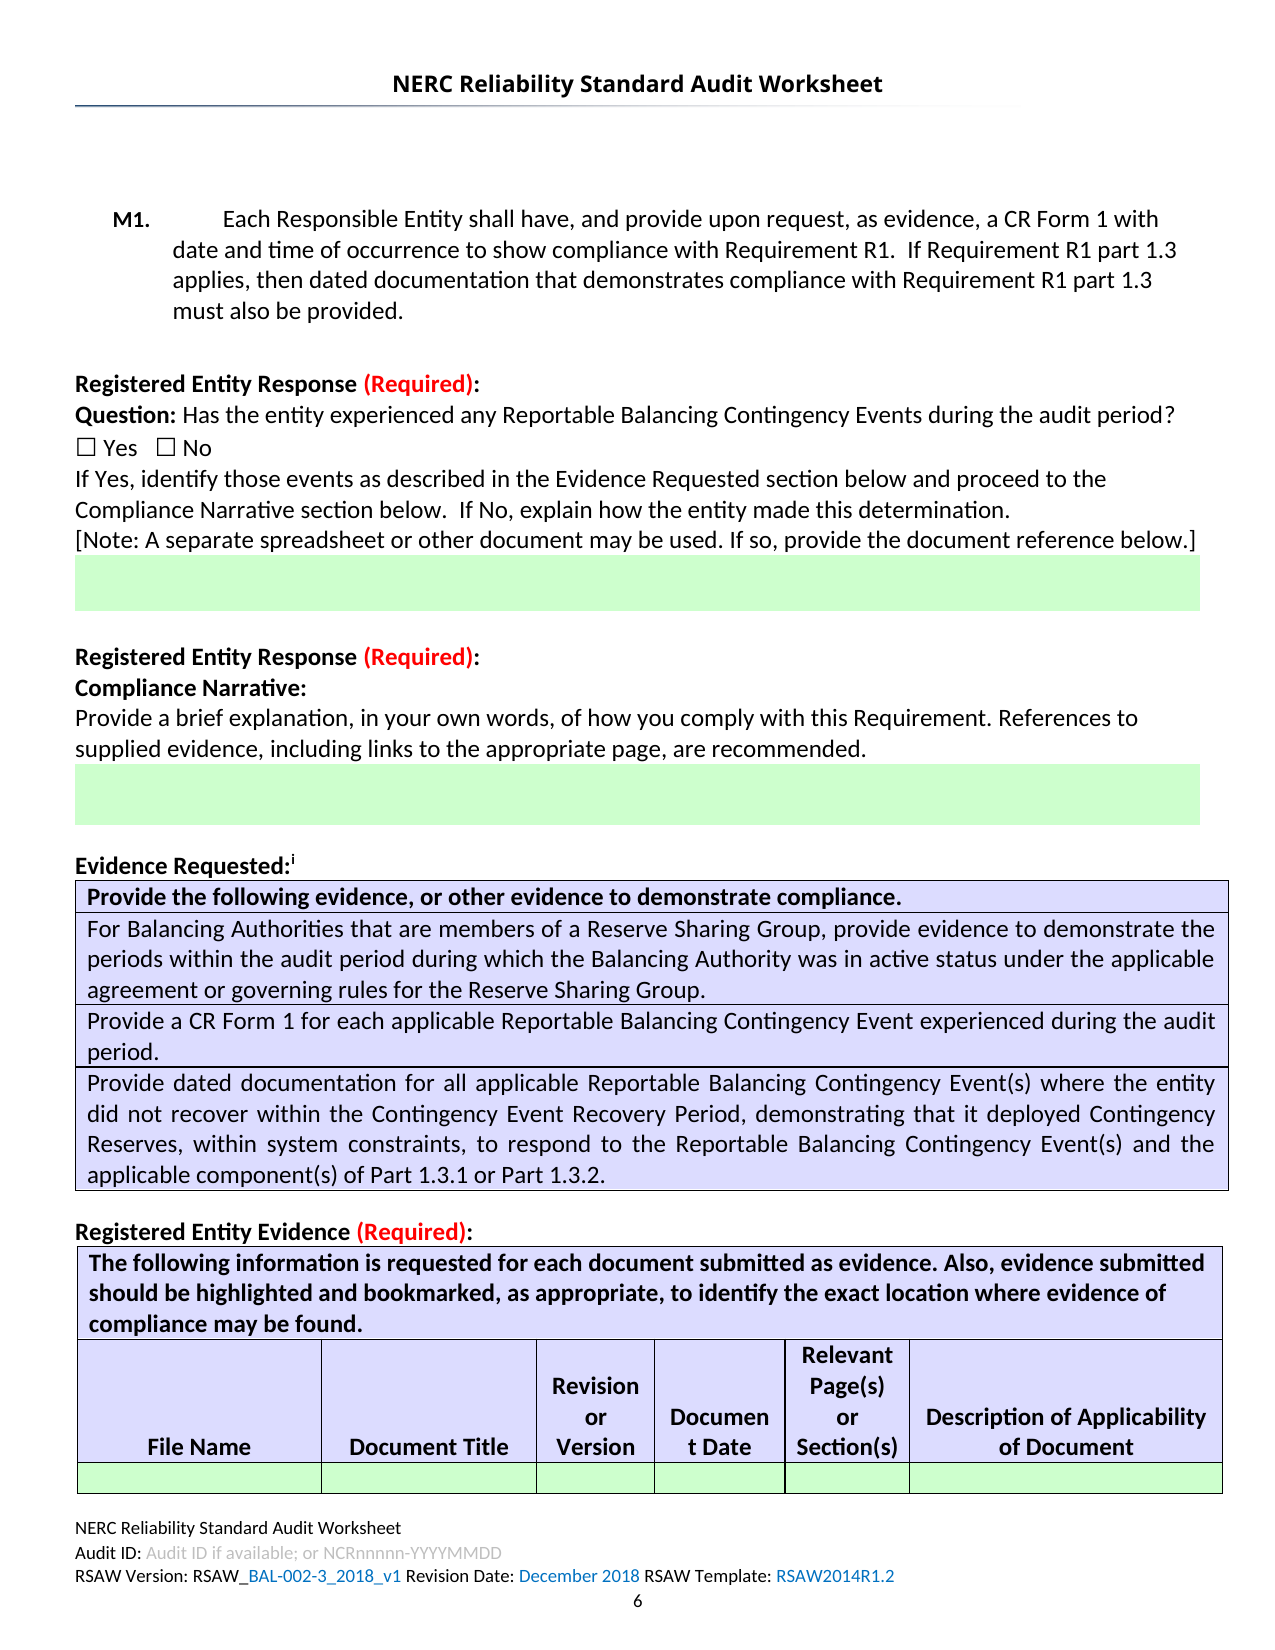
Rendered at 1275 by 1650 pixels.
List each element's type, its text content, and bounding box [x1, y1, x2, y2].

table_cell [655, 1463, 784, 1493]
table_cell Provide a CR Form 1 for each applicable Reportable Balancing Contingency Event experienced during the audit period. [76, 1005, 1228, 1066]
text Registered Entity Response (Required): [75, 642, 1200, 672]
table_cell [322, 1463, 536, 1493]
table_cell [537, 1463, 654, 1493]
table_cell Document Title [322, 1340, 536, 1462]
table_cell Description of Applicability of Document [910, 1340, 1222, 1462]
text [Note: A separate spreadsheet or other document may be used. If so, provide the document reference below.] [75, 524, 1200, 555]
text Registered Entity Response (Required): [75, 368, 1200, 399]
table_header Provide the following evidence, or other evidence to demonstrate compliance. [76, 881, 1228, 912]
table_cell For Balancing Authorities that are members of a Reserve Sharing Group, provide evidence to demonstrate the periods within the audit period during which the Balancing Authority was in active status under the applicable agreement or governing rules for the Reserve Sharing Group. [76, 913, 1228, 1004]
table_cell File Name [78, 1340, 321, 1462]
table_cell [910, 1463, 1222, 1493]
text Each Responsible Entity shall have, and provide upon request, as evidence, a CR Form 1 with date and time of occurrence to show compliance with Requirement R1. If Requirement R1 part 1.3 applies, then dated documentation that demonstrates compliance with Requirement R1 part 1.3 must also be provided. [112, 203, 1200, 325]
table_cell [78, 1463, 321, 1493]
text Compliance Narrative: [75, 672, 1200, 703]
picture [75, 105, 1044, 114]
table_cell Revision or Version [537, 1340, 654, 1462]
table_cell Provide dated documentation for all applicable Reportable Balancing Contingency Event(s) where the entity did not recover within the Contingency Event Recovery Period, demonstrating that it deployed Contingency Reserves, within system constraints, to respond to the Reportable Balancing Contingency Event(s) and the applicable component(s) of Part 1.3.1 or Part 1.3.2. [76, 1068, 1228, 1189]
table_cell Relevant Page(s) or Section(s) [786, 1340, 909, 1462]
table_header The following information is requested for each document submitted as evidence. Also, evidence submitted should be highlighted and bookmarked, as appropriate, to identify the exact location where evidence of compliance may be found. [78, 1247, 1222, 1338]
table_cell Document Date [655, 1340, 784, 1462]
text Evidence Requested: [75, 852, 1200, 880]
text Question: Has the entity experienced any Reportable Balancing Contingency Events during the audit period? ☐ Yes ☐ No [75, 399, 1200, 463]
table_cell [786, 1463, 909, 1493]
text Provide a brief explanation, in your own words, of how you comply with this Requirement. References to supplied evidence, including links to the appropriate page, are recommended. [75, 703, 1200, 764]
text If Yes, identify those events as described in the Evidence Requested section below and proceed to the Compliance Narrative section below. If No, explain how the entity made this determination. [75, 463, 1200, 524]
text Registered Entity Evidence (Required): [75, 1218, 1200, 1246]
